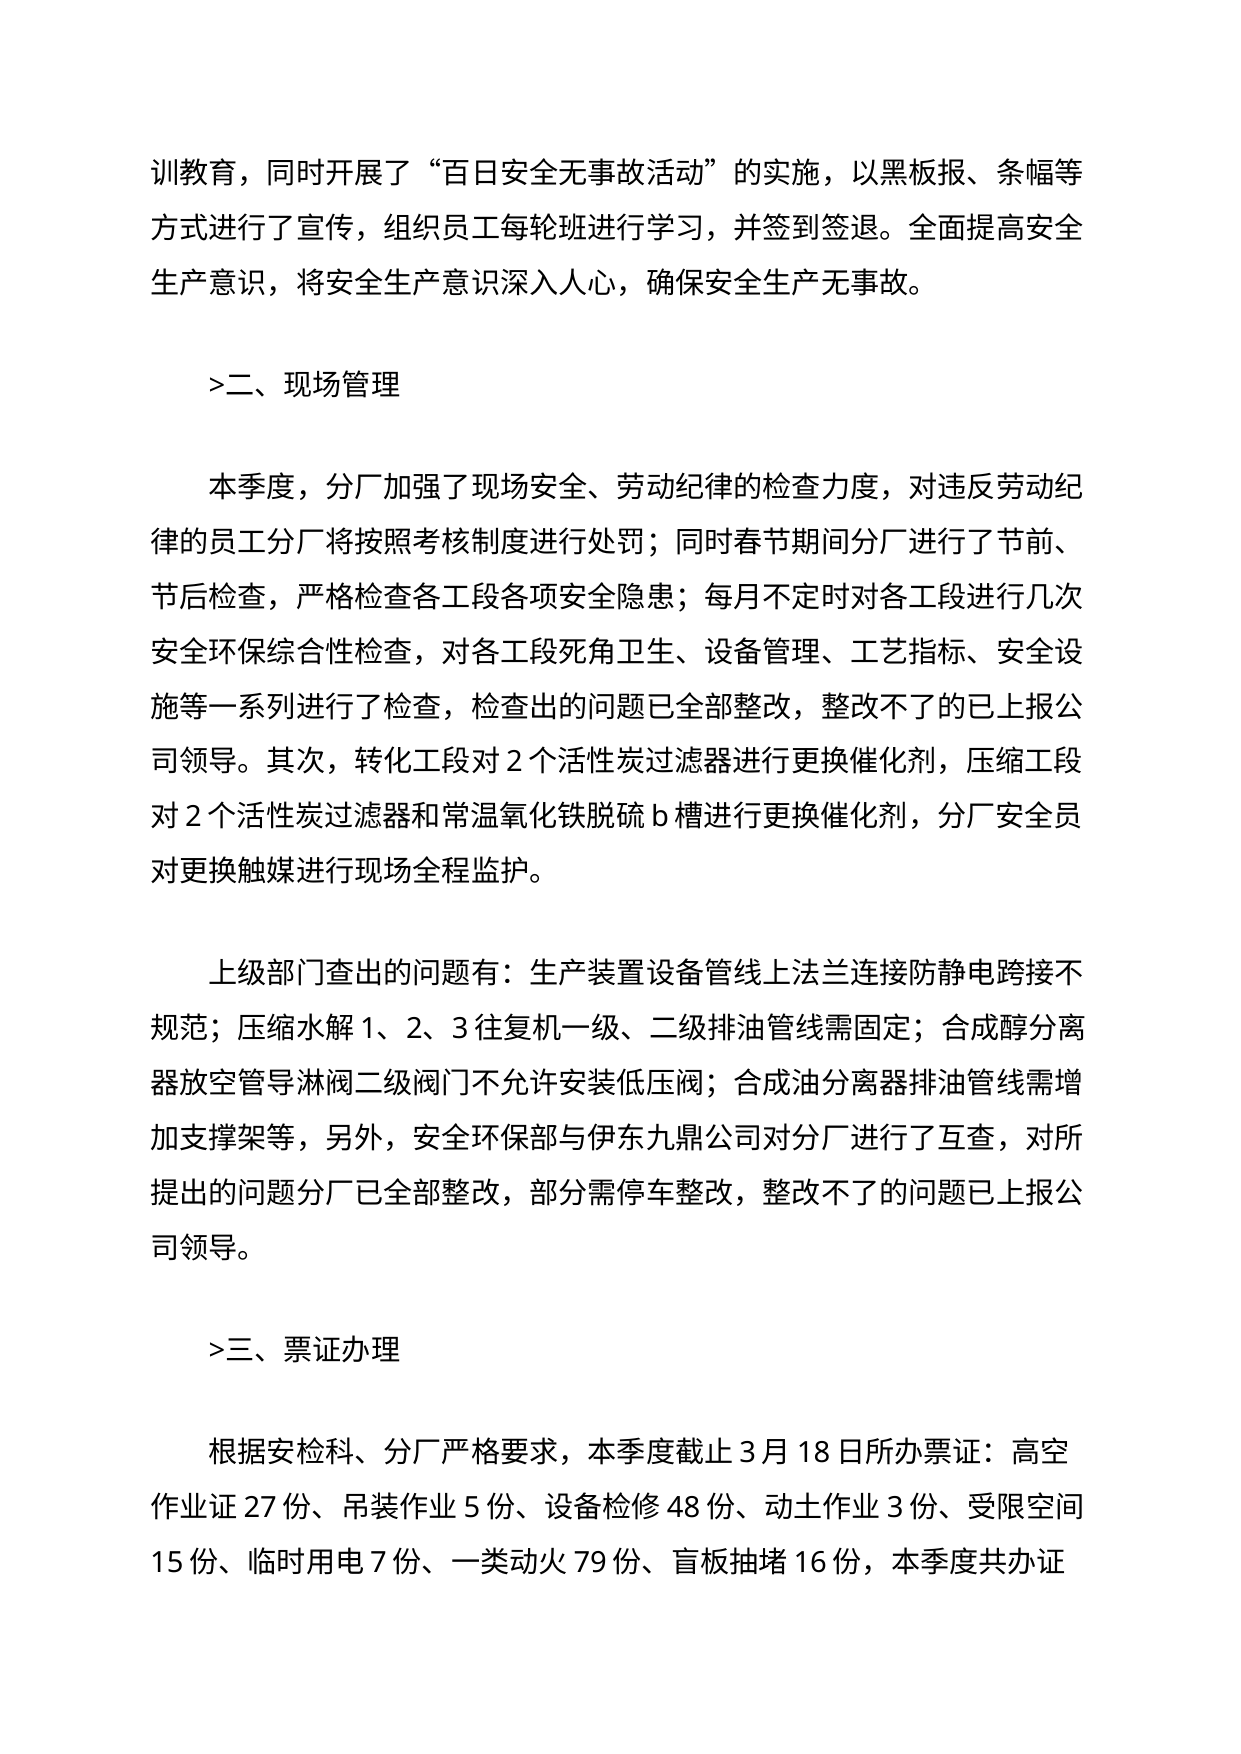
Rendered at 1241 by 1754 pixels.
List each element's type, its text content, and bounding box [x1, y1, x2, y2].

text 上级部门查出的问题有：生产装置设备管线上法兰连接防静电跨接不规范；压缩水解1、2、3往复机一级、二级排油管线需固定；合成醇分离器放空管导淋阀二级阀门不允许安装低压阀；合成油分离器排油管线需增加支撑架等，另外，安全环保部与伊东九鼎公司对分厂进行了互查，对所提出的问题分厂已全部整改，部分需停车整改，整改不了的问题已上报公司领导。 [150, 950, 1090, 1267]
text >三、票证办理 [150, 1326, 1090, 1368]
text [150, 1428, 1090, 1581]
text >二、现场管理 [150, 362, 1090, 404]
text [150, 150, 1090, 302]
text 本季度，分厂加强了现场安全、劳动纪律的检查力度，对违反劳动纪律的员工分厂将按照考核制度进行处罚；同时春节期间分厂进行了节前、节后检查，严格检查各工段各项安全隐患；每月不定时对各工段进行几次安全环保综合性检查，对各工段死角卫生、设备管理、工艺指标、安全设施等一系列进行了检查，检查出的问题已全部整改，整改不了的已上报公司领导。其次，转化工段对2个活性炭过滤器进行更换催化剂，压缩工段对2个活性炭过滤器和常温氧化铁脱硫b槽进行更换催化剂，分厂安全员对更换触媒进行现场全程监护。 [150, 463, 1090, 890]
